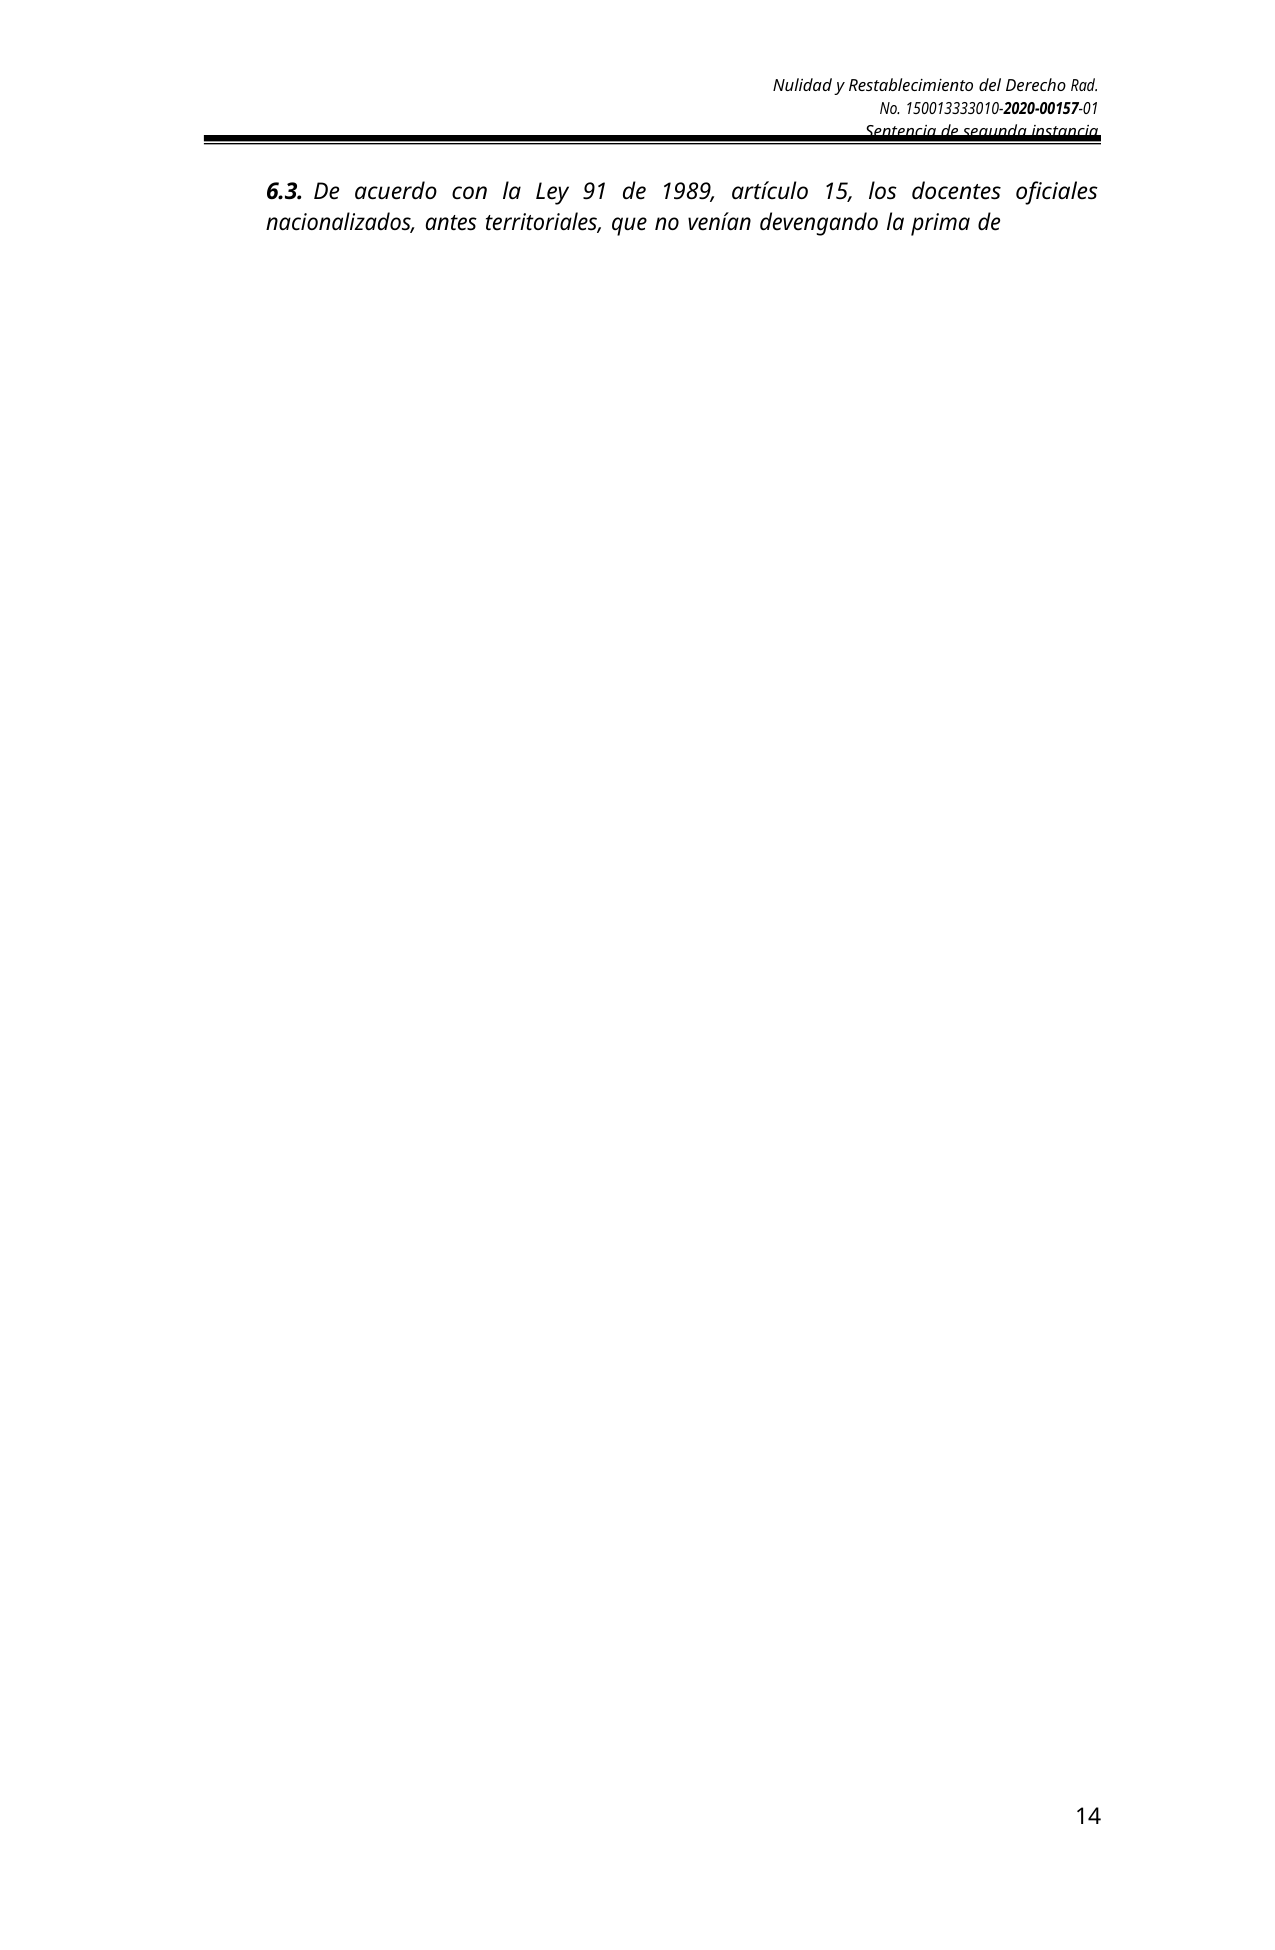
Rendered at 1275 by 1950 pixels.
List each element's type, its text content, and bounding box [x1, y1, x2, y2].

list De acuerdo con la Ley 91 de 1989, artículo 15, los docentes oficiales nacionalizados, antes territoriales, que no venían devengando la prima de [266, 175, 1098, 237]
